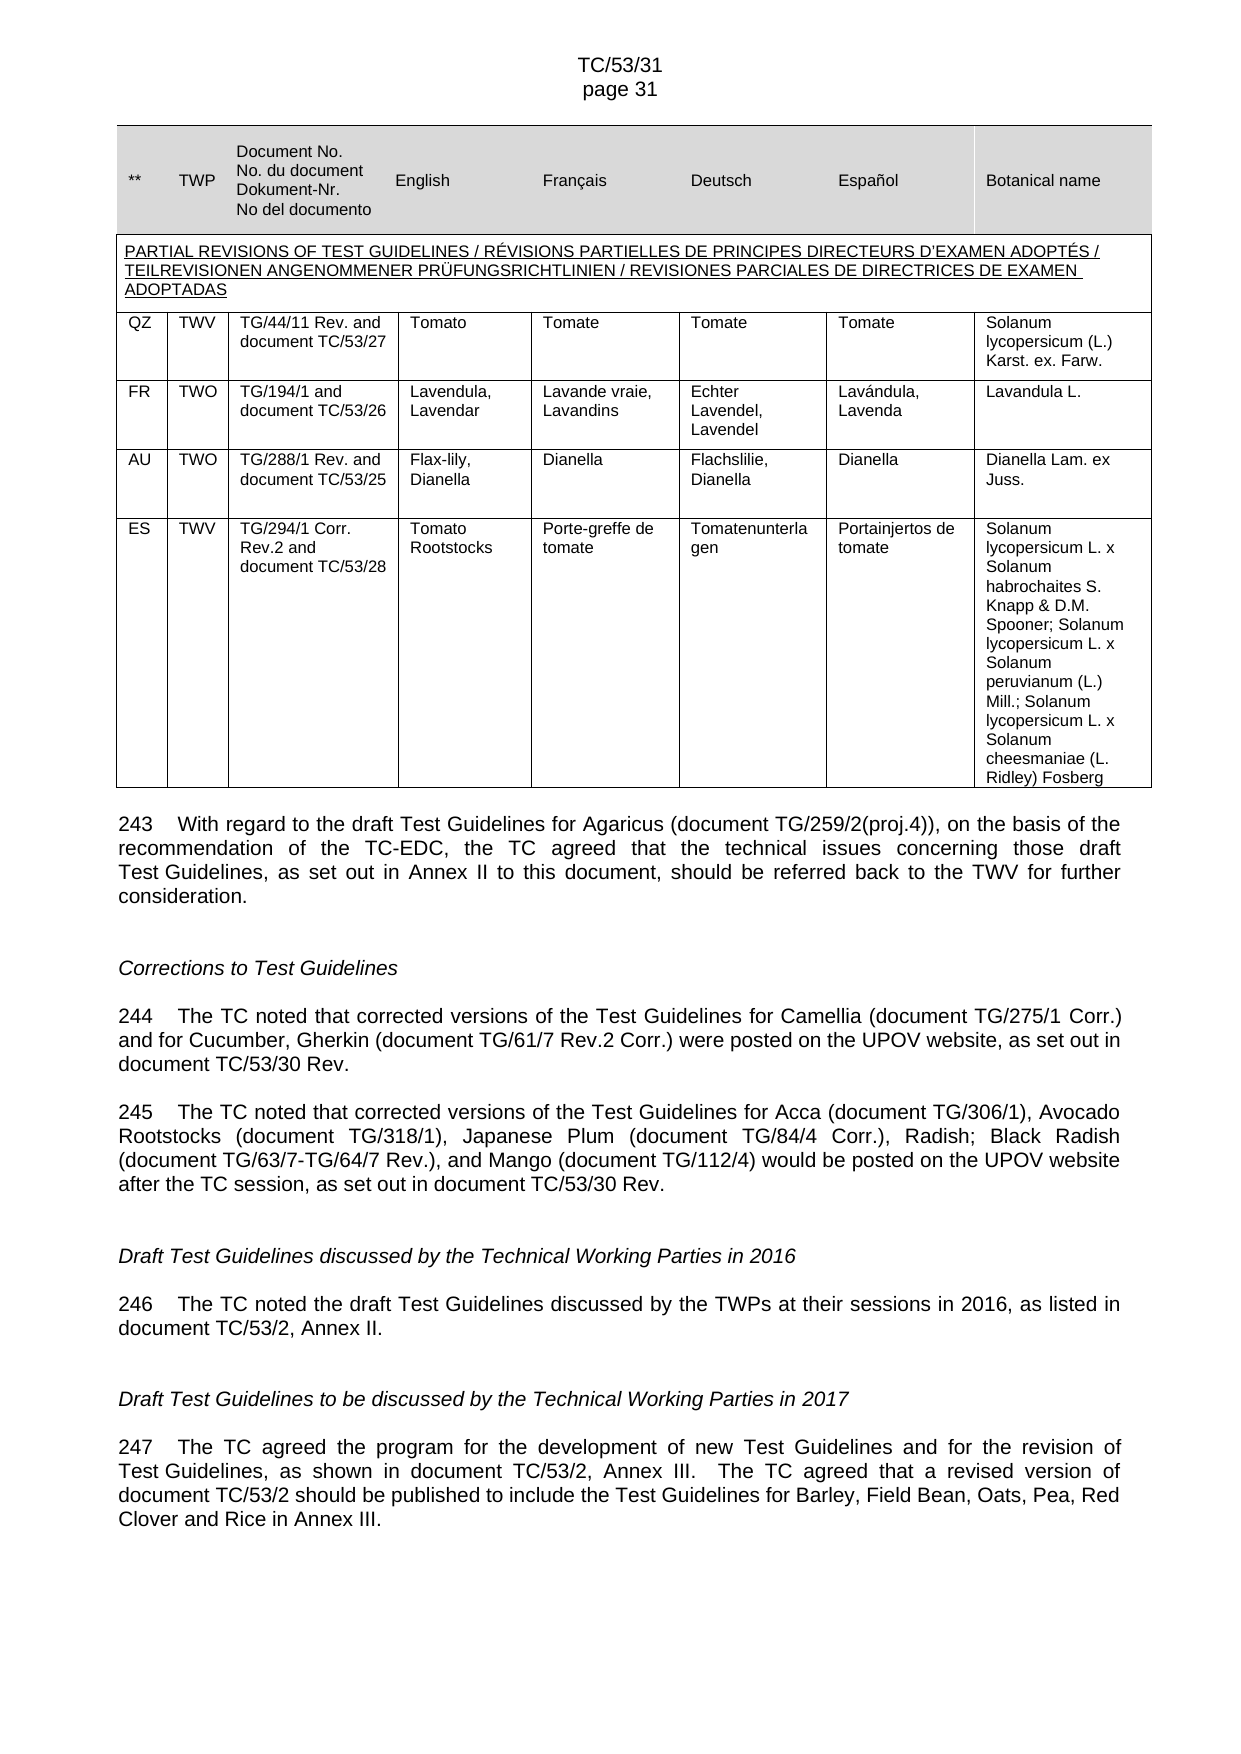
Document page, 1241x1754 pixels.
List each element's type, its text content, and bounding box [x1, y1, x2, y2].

table_header TWP [167, 126, 229, 234]
table_cell Tomato [399, 313, 531, 380]
table_cell TWV [168, 519, 228, 787]
table_cell QZ [117, 313, 167, 380]
table_cell TWO [168, 381, 228, 449]
table_cell Flachslilie, Dianella [680, 450, 826, 518]
table_header English [384, 126, 531, 234]
table_cell Dianella [532, 450, 679, 518]
table_cell TG/44/11 Rev. and document TC/53/27 [229, 313, 398, 380]
table_cell TG/194/1 and document TC/53/26 [229, 381, 398, 449]
table_cell Tomate [532, 313, 679, 380]
table_cell TG/288/1 Rev. and document TC/53/25 [229, 450, 398, 518]
table_cell Tomato Rootstocks [399, 519, 531, 787]
table_cell Lavándula, Lavenda [827, 381, 974, 449]
table_cell Flax-lily, Dianella [399, 450, 531, 518]
table_cell TWO [168, 450, 228, 518]
table_cell FR [117, 381, 167, 449]
text With regard to the draft Test Guidelines for Agaricus (document TG/259/2(proj.4)), on the basis of the recommendation of the TC-EDC, the TC agreed that the technical issues concerning those draft Test Guidelines, as set out in Annex II to this document, should be referred back to the TWV for further consideration. [118, 812, 1122, 908]
subtitle Draft Test Guidelines discussed by the Technical Working Parties in 2016 [118, 1243, 1122, 1267]
table_cell Solanum lycopersicum L. x Solanum habrochaites S. Knapp & D.M. Spooner; Solanum lycopersicum L. x Solanum peruvianum (L.) Mill.; Solanum lycopersicum L. x Solanum cheesmaniae (L. Ridley) Fosberg [975, 519, 1151, 787]
table_cell Dianella [827, 450, 974, 518]
table_header Deutsch [679, 126, 827, 234]
table_header Español [827, 126, 974, 234]
table_cell Tomatenunterlagen [680, 519, 826, 787]
table_header Français [531, 126, 679, 234]
table_cell AU [117, 450, 167, 518]
table_cell Tomate [827, 313, 974, 380]
table_cell Lavande vraie, Lavandins [532, 381, 679, 449]
table_cell Tomate [680, 313, 826, 380]
table_cell TG/294/1 Corr. Rev.2 and document TC/53/28 [229, 519, 398, 787]
subtitle Draft Test Guidelines to be discussed by the Technical Working Parties in 2017 [118, 1387, 1122, 1411]
table_cell Lavendula, Lavendar [399, 381, 531, 449]
text The TC noted that corrected versions of the Test Guidelines for Acca (document TG/306/1), Avocado Rootstocks (document TG/318/1), Japanese Plum (document TG/84/4 Corr.), Radish; Black Radish (document TG/63/7-TG/64/7 Rev.), and Mango (document TG/112/4) would be posted on the UPOV website after the TC session, as set out in document TC/53/30 Rev. [118, 1100, 1122, 1196]
table_header ** [117, 126, 167, 234]
table_cell ES [117, 519, 167, 787]
table_header Botanical name [975, 126, 1152, 234]
table_cell Portainjertos de tomate [827, 519, 974, 787]
table_cell Echter Lavendel, Lavendel [680, 381, 826, 449]
table_cell PARTIAL REVISIONS OF TEST GUIDELINES / RÉVISIONS PARTIELLES DE PRINCIPES DIRECTEURS D’EXAMEN ADOPTÉS / TEILREVISIONEN ANGENOMMENER PRÜFUNGSRICHTLINIEN / REVISIONES PARCIALES DE DIRECTRICES DE EXAMEN ADOPTADAS [117, 235, 1151, 312]
table_cell Porte-greffe de tomate [532, 519, 679, 787]
subtitle Corrections to Test Guidelines [118, 956, 1122, 980]
text The TC agreed the program for the development of new Test Guidelines and for the revision of Test Guidelines, as shown in document TC/53/2, Annex III. The TC agreed that a revised version of document TC/53/2 should be published to include the Test Guidelines for Barley, Field Bean, Oats, Pea, Red Clover and Rice in Annex III. [118, 1435, 1122, 1531]
table_header Document No. No. du document Dokument-Nr. No del documento [229, 126, 384, 234]
table_cell TWV [168, 313, 228, 380]
table_cell Solanum lycopersicum (L.) Karst. ex. Farw. [975, 313, 1151, 380]
text The TC noted that corrected versions of the Test Guidelines for Camellia (document TG/275/1 Corr.) and for Cucumber, Gherkin (document TG/61/7 Rev.2 Corr.) were posted on the UPOV website, as set out in document TC/53/30 Rev. [118, 1004, 1122, 1076]
table_cell Dianella Lam. ex Juss. [975, 450, 1151, 518]
table_cell Lavandula L. [975, 381, 1151, 449]
text The TC noted the draft Test Guidelines discussed by the TWPs at their sessions in 2016, as listed in document TC/53/2, Annex II. [118, 1291, 1122, 1339]
